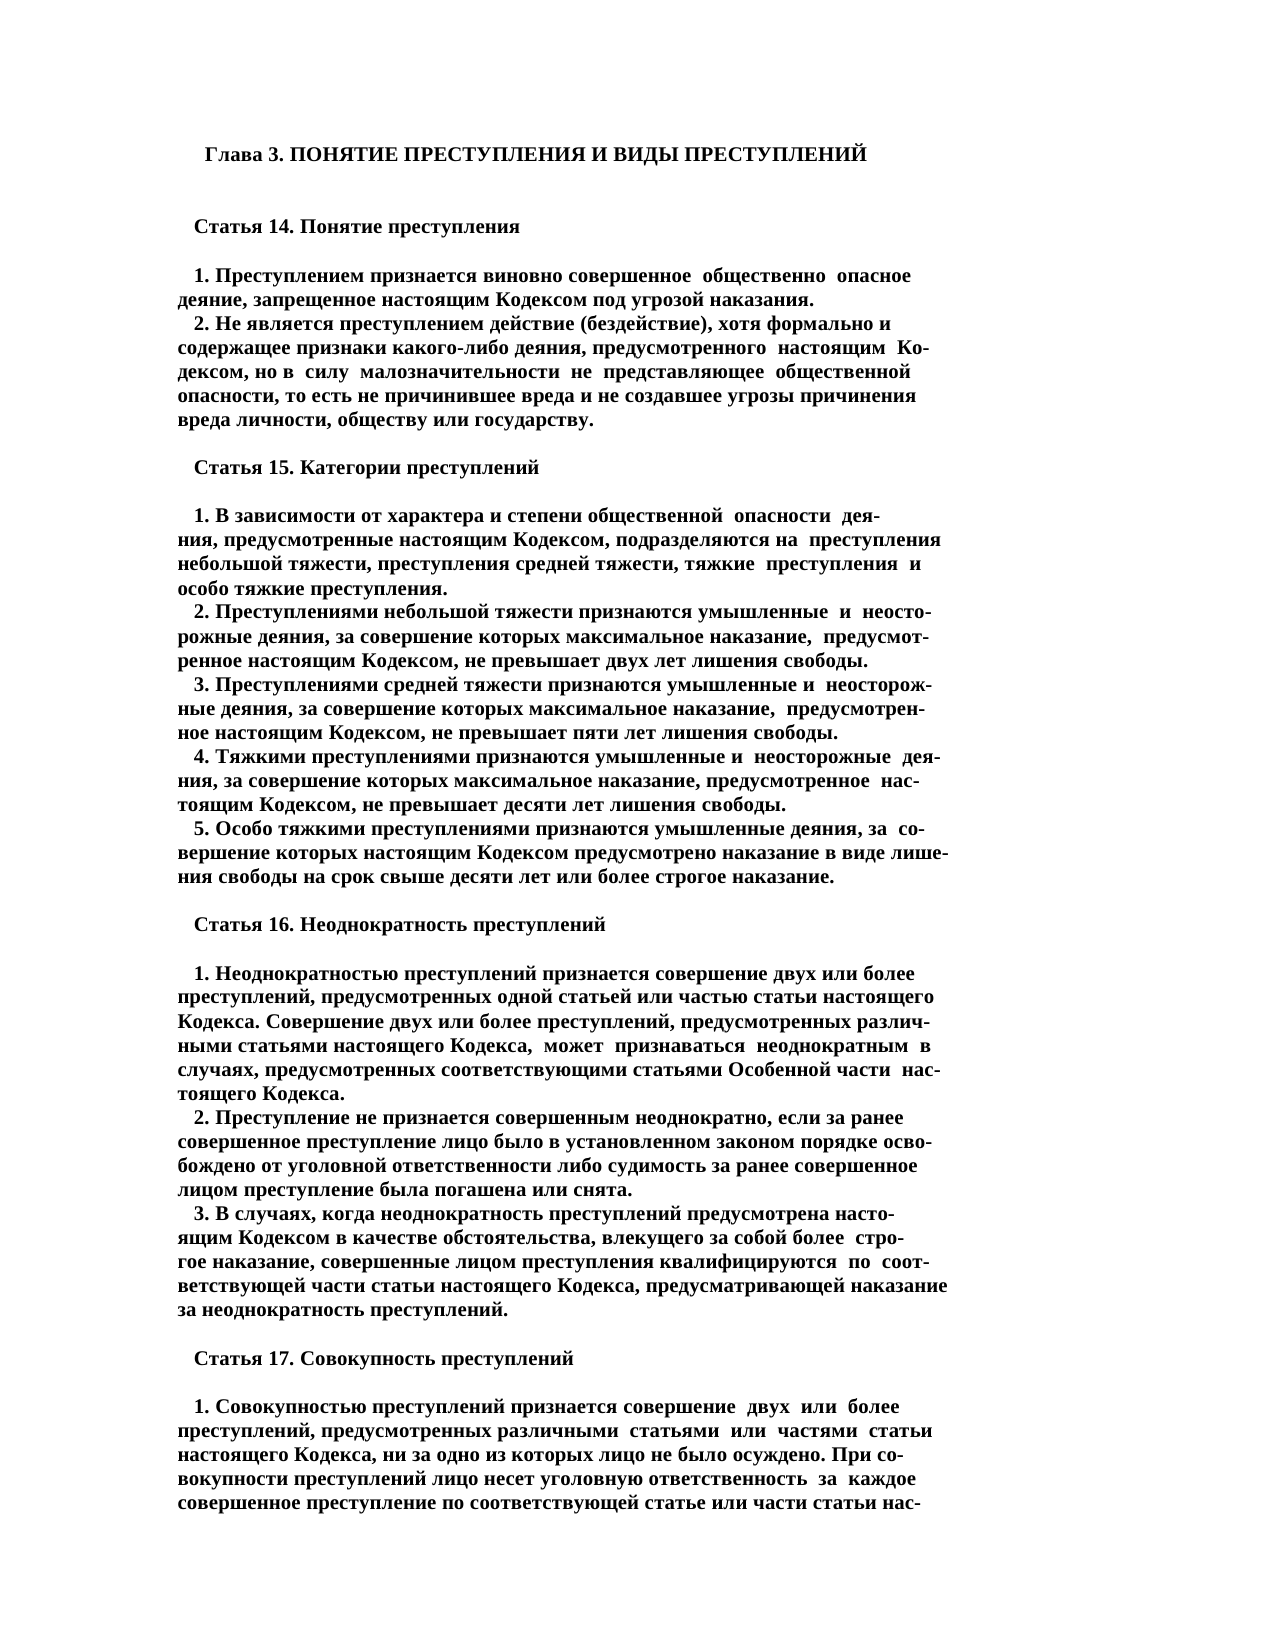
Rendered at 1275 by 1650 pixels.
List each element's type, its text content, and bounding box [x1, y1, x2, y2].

text 4. Тяжкими преступлениями признаются умышленные и неосторожные дея- [177, 744, 1186, 768]
text тоящим Кодексом, не превышает десяти лет лишения свободы. [177, 792, 1186, 816]
text опасности, то есть не причинившее вреда и не создавшее угрозы причинения [177, 383, 1186, 407]
text 3. Преступлениями средней тяжести признаются умышленные и неосторож- [177, 672, 1186, 696]
text Статья 17. Совокупность преступлений [177, 1345, 1186, 1369]
text ные деяния, за совершение которых максимальное наказание, предусмотрен- [177, 696, 1186, 720]
text ния свободы на срок свыше десяти лет или более строгое наказание. [177, 864, 1186, 888]
text лицом преступление была погашена или снята. [177, 1177, 1186, 1201]
text Статья 16. Неоднократность преступлений [177, 912, 1186, 936]
text Кодекса. Совершение двух или более преступлений, предусмотренных различ- [177, 1008, 1186, 1032]
text небольшой тяжести, преступления средней тяжести, тяжкие преступления и [177, 551, 1186, 575]
text рожные деяния, за совершение которых максимальное наказание, предусмот- [177, 623, 1186, 647]
text ящим Кодексом в качестве обстоятельства, влекущего за собой более стро- [177, 1225, 1186, 1249]
text ния, предусмотренные настоящим Кодексом, подразделяются на преступления [177, 527, 1186, 551]
text Статья 15. Категории преступлений [177, 455, 1186, 479]
text вершение которых настоящим Кодексом предусмотрено наказание в виде лише- [177, 840, 1186, 864]
text преступлений, предусмотренных одной статьей или частью статьи настоящего [177, 984, 1186, 1008]
text 3. В случаях, когда неоднократность преступлений предусмотрена насто- [177, 1201, 1186, 1225]
text особо тяжкие преступления. [177, 575, 1186, 599]
text 1. В зависимости от характера и степени общественной опасности дея- [177, 503, 1186, 527]
text ными статьями настоящего Кодекса, может признаваться неоднократным в [177, 1032, 1186, 1057]
text 2. Преступление не признается совершенным неоднократно, если за ранее [177, 1105, 1186, 1129]
text 1. Преступлением признается виновно совершенное общественно опасное [177, 262, 1186, 287]
text 1. Неоднократностью преступлений признается совершение двух или более [177, 960, 1186, 984]
text преступлений, предусмотренных различными статьями или частями статьи [177, 1417, 1186, 1442]
text вокупности преступлений лицо несет уголовную ответственность за каждое [177, 1466, 1186, 1490]
text ветствующей части статьи настоящего Кодекса, предусматривающей наказание [177, 1273, 1186, 1297]
text 1. Совокупностью преступлений признается совершение двух или более [177, 1393, 1186, 1417]
text Статья 14. Понятие преступления [177, 214, 1186, 238]
text ренное настоящим Кодексом, не превышает двух лет лишения свободы. [177, 647, 1186, 672]
text Глава 3. ПОНЯТИЕ ПРЕСТУПЛЕНИЯ И ВИДЫ ПРЕСТУПЛЕНИЙ [177, 142, 1186, 166]
text за неоднократность преступлений. [177, 1297, 1186, 1321]
text совершенное преступление по соответствующей статье или части статьи нас- [177, 1490, 1186, 1514]
text тоящего Кодекса. [177, 1081, 1186, 1105]
text 2. Не является преступлением действие (бездействие), хотя формально и [177, 311, 1186, 335]
text 5. Особо тяжкими преступлениями признаются умышленные деяния, за со- [177, 816, 1186, 840]
text содержащее признаки какого-либо деяния, предусмотренного настоящим Ко- [177, 335, 1186, 359]
text дексом, но в силу малозначительности не представляющее общественной [177, 359, 1186, 383]
text ния, за совершение которых максимальное наказание, предусмотренное нас- [177, 768, 1186, 792]
text деяние, запрещенное настоящим Кодексом под угрозой наказания. [177, 287, 1186, 311]
text вреда личности, обществу или государству. [177, 407, 1186, 431]
text настоящего Кодекса, ни за одно из которых лицо не было осуждено. При со- [177, 1442, 1186, 1466]
text случаях, предусмотренных соответствующими статьями Особенной части нас- [177, 1057, 1186, 1081]
text бождено от уголовной ответственности либо судимость за ранее совершенное [177, 1153, 1186, 1177]
text ное настоящим Кодексом, не превышает пяти лет лишения свободы. [177, 720, 1186, 744]
text совершенное преступление лицо было в установленном законом порядке осво- [177, 1129, 1186, 1153]
text 2. Преступлениями небольшой тяжести признаются умышленные и неосто- [177, 599, 1186, 623]
text гое наказание, совершенные лицом преступления квалифицируются по соот- [177, 1249, 1186, 1273]
